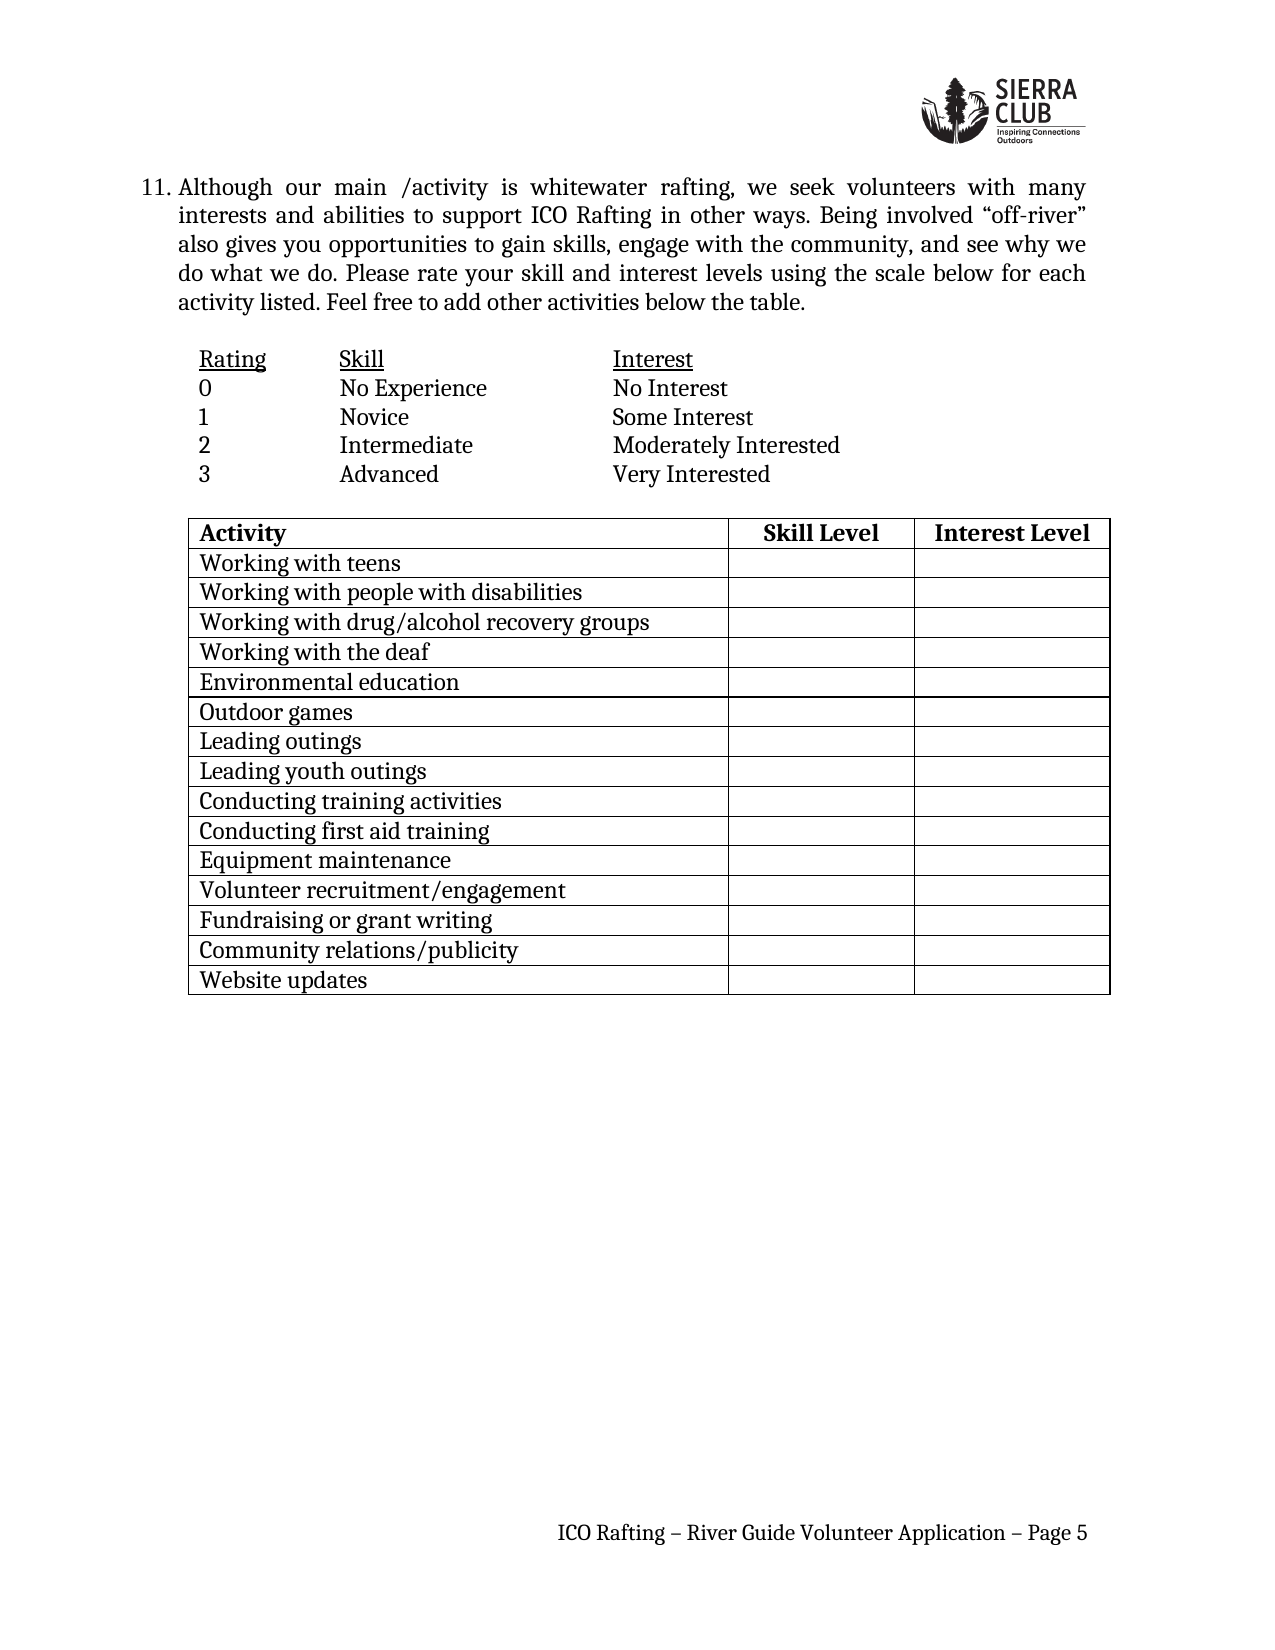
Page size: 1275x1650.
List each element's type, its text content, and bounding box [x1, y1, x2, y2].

table_cell [729, 638, 914, 667]
table_header Skill [328, 345, 601, 374]
table_cell [729, 876, 914, 905]
table_cell Website updates [189, 966, 728, 994]
table_cell [915, 787, 1109, 816]
table_cell Conducting training activities [189, 787, 728, 816]
table_cell No Interest [601, 374, 1110, 403]
table_cell [729, 757, 914, 786]
table_cell [915, 549, 1109, 577]
table_cell [729, 936, 914, 964]
table_header Interest Level [915, 519, 1109, 547]
table_cell Some Interest [601, 403, 1110, 431]
table_cell Equipment maintenance [189, 846, 728, 875]
table_cell [729, 698, 914, 726]
table_cell [729, 549, 914, 577]
table_cell Working with drug/alcohol recovery groups [189, 608, 728, 637]
table_header Rating [188, 345, 328, 374]
table_cell [915, 936, 1109, 964]
table_cell Novice [328, 403, 601, 431]
table_cell [915, 638, 1109, 667]
table_cell Intermediate [328, 431, 601, 460]
table_cell [915, 817, 1109, 845]
table_cell Very Interested [601, 460, 1110, 489]
table_cell [915, 876, 1109, 905]
table_cell Community relations/publicity [189, 936, 728, 964]
table_cell 2 [188, 431, 328, 460]
table_cell [915, 578, 1109, 607]
table_cell No Experience [328, 374, 601, 403]
table_cell 3 [188, 460, 328, 489]
table_cell [729, 578, 914, 607]
table_header Activity [189, 519, 728, 547]
table_cell 1 [188, 403, 328, 431]
table_cell [729, 906, 914, 935]
table_cell Volunteer recruitment/engagement [189, 876, 728, 905]
table_cell [729, 668, 914, 696]
table_cell Advanced [328, 460, 601, 489]
table_cell [915, 846, 1109, 875]
table_cell [915, 966, 1109, 994]
picture [920, 75, 1088, 147]
table_cell [915, 698, 1109, 726]
table_cell Working with people with disabilities [189, 578, 728, 607]
table_cell Outdoor games [189, 698, 728, 726]
table_cell [915, 906, 1109, 935]
table_cell [729, 787, 914, 816]
table_cell Conducting first aid training [189, 817, 728, 845]
list Although our main /activity is whitewater rafting, we seek volunteers with many interests and abilities to support ICO Rafting in other ways. Being involved “off-river” also gives you opportunities to gain skills, engage with the community, and see why we do what we do. Please rate your skill and interest levels using the scale below for each activity listed. Feel free to add other activities below the table. [141, 172, 1087, 316]
table_cell [729, 608, 914, 637]
table_header Interest [601, 345, 1110, 374]
table_cell [729, 727, 914, 756]
table_cell [729, 846, 914, 875]
table_cell [729, 817, 914, 845]
table_cell Leading outings [189, 727, 728, 756]
table_cell Moderately Interested [601, 431, 1110, 460]
table_header Skill Level [729, 519, 914, 547]
table_cell Fundraising or grant writing [189, 906, 728, 935]
table_cell [915, 757, 1109, 786]
table_cell [729, 966, 914, 994]
table_cell Environmental education [189, 668, 728, 696]
table_cell [915, 668, 1109, 696]
table_cell Working with teens [189, 549, 728, 577]
table_cell Leading youth outings [189, 757, 728, 786]
table_cell [915, 727, 1109, 756]
table_cell 0 [188, 374, 328, 403]
table_cell [915, 608, 1109, 637]
table_cell Working with the deaf [189, 638, 728, 667]
